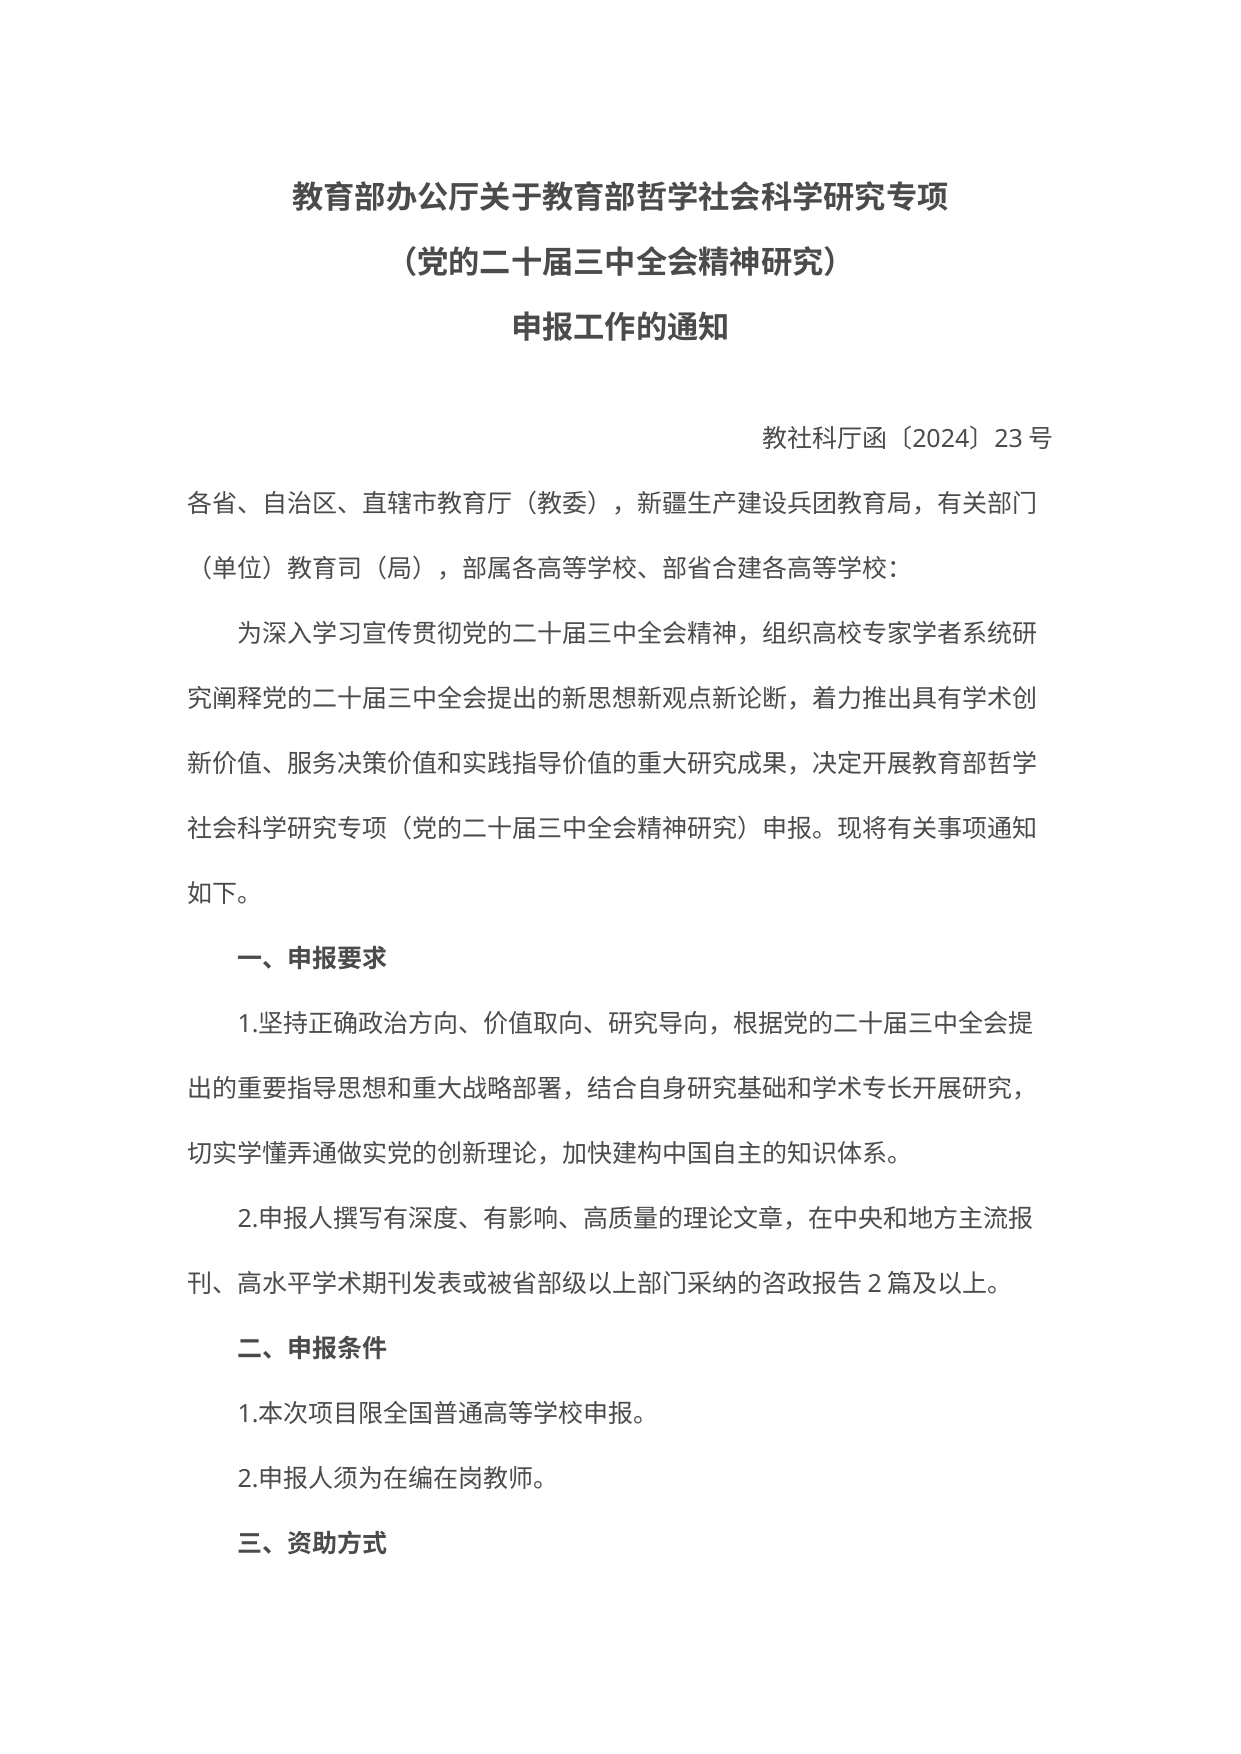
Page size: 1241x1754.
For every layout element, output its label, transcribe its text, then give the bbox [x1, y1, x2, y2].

text 一、申报要求 [187, 924, 1053, 989]
text 2.申报人撰写有深度、有影响、高质量的理论文章，在中央和地方主流报刊、高水平学术期刊发表或被省部级以上部门采纳的咨政报告2篇及以上。 [187, 1184, 1053, 1314]
text 1.坚持正确政治方向、价值取向、研究导向，根据党的二十届三中全会提出的重要指导思想和重大战略部署，结合自身研究基础和学术专长开展研究，切实学懂弄通做实党的创新理论，加快建构中国自主的知识体系。 [187, 989, 1053, 1184]
text 1.本次项目限全国普通高等学校申报。 [187, 1379, 1053, 1444]
text 三、资助方式 [187, 1509, 1053, 1574]
text 各省、自治区、直辖市教育厅（教委），新疆生产建设兵团教育局，有关部门（单位）教育司（局），部属各高等学校、部省合建各高等学校： [187, 469, 1053, 599]
text 二、申报条件 [187, 1314, 1053, 1379]
text 教育部办公厅关于教育部哲学社会科学研究专项 （党的二十届三中全会精神研究） 申报工作的通知 [187, 162, 1053, 357]
text 为深入学习宣传贯彻党的二十届三中全会精神，组织高校专家学者系统研究阐释党的二十届三中全会提出的新思想新观点新论断，着力推出具有学术创新价值、服务决策价值和实践指导价值的重大研究成果，决定开展教育部哲学社会科学研究专项（党的二十届三中全会精神研究）申报。现将有关事项通知如下。 [187, 599, 1053, 924]
text 2.申报人须为在编在岗教师。 [187, 1444, 1053, 1509]
text 教社科厅函〔2024〕23号 [187, 404, 1053, 469]
